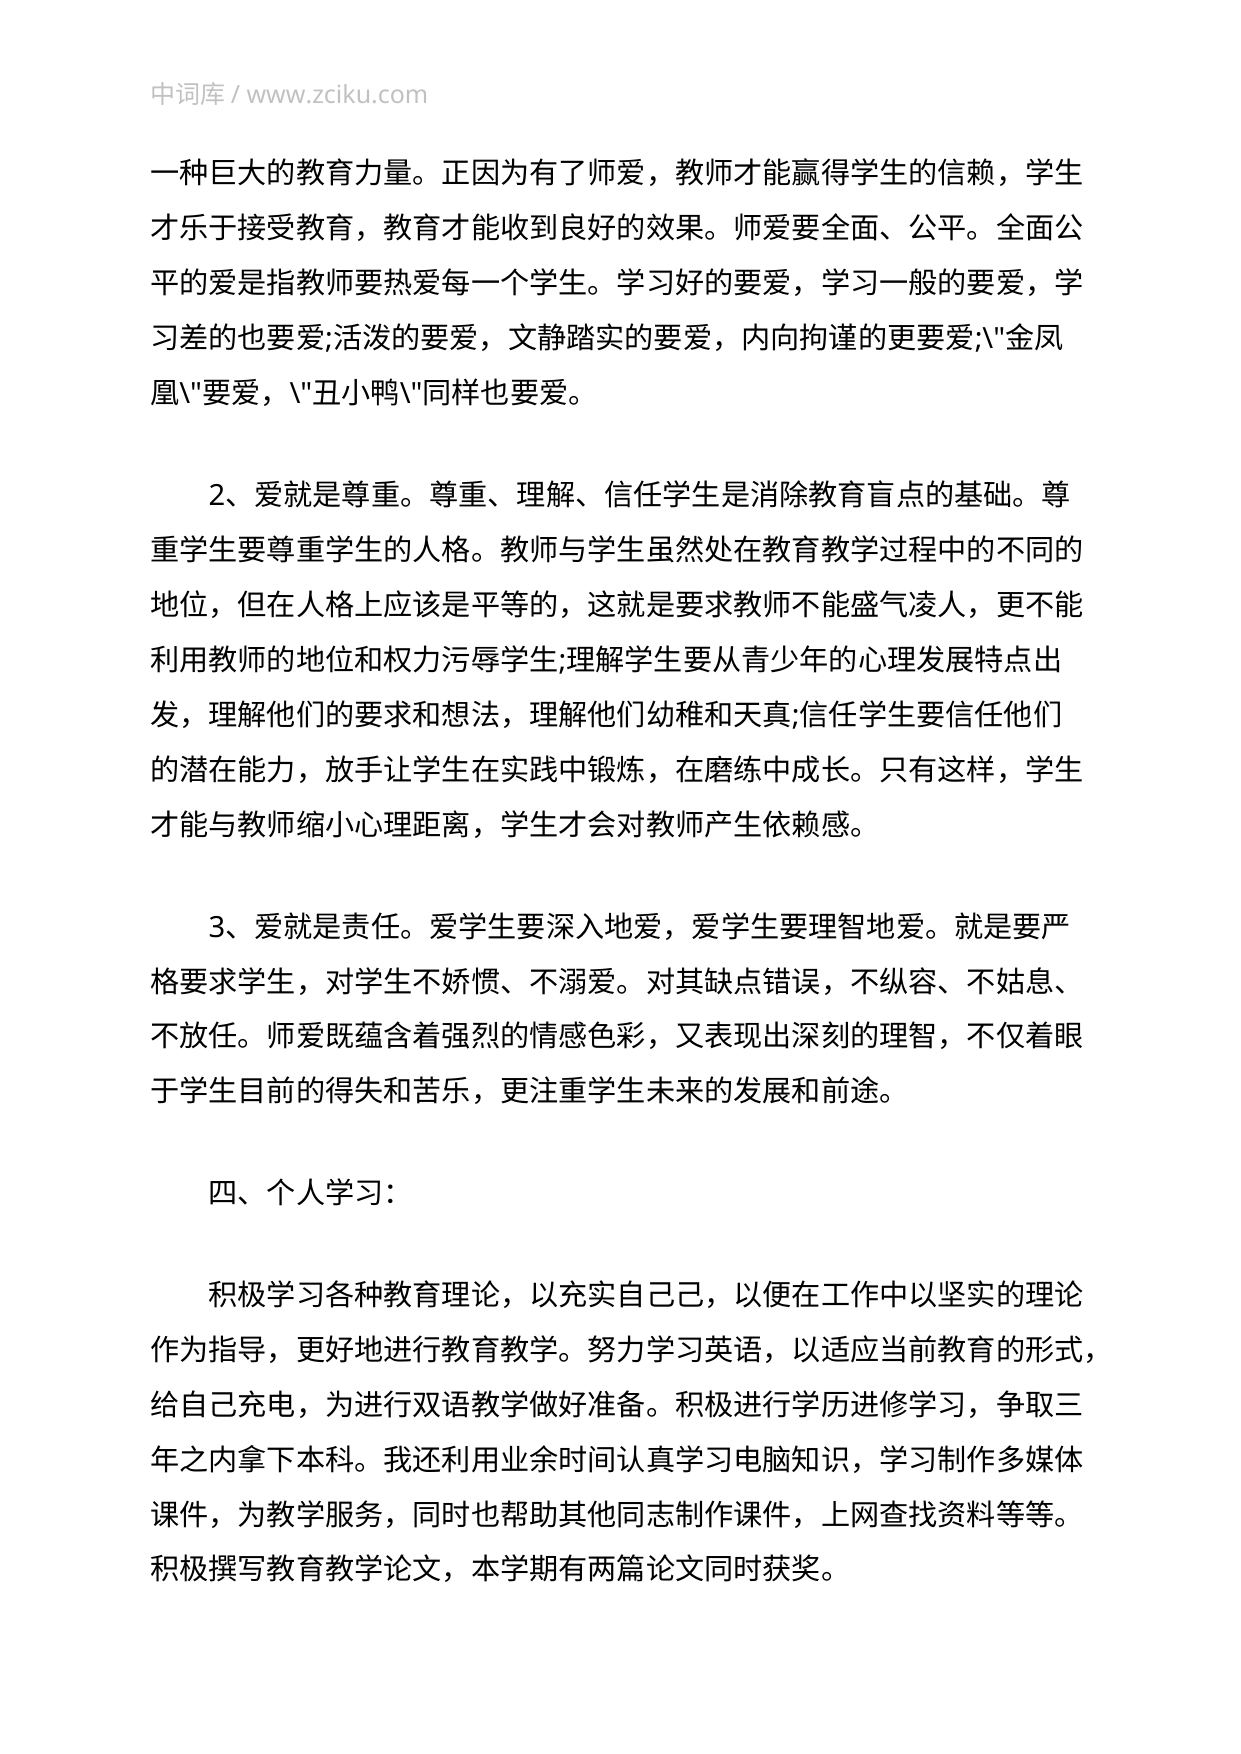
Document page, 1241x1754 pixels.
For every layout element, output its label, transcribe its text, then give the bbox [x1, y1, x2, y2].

text 2、爱就是尊重。尊重、理解、信任学生是消除教育盲点的基础。尊重学生要尊重学生的人格。教师与学生虽然处在教育教学过程中的不同的地位，但在人格上应该是平等的，这就是要求教师不能盛气凌人，更不能利用教师的地位和权力污辱学生;理解学生要从青少年的心理发展特点出发，理解他们的要求和想法，理解他们幼稚和天真;信任学生要信任他们的潜在能力，放手让学生在实践中锻炼，在磨练中成长。只有这样，学生才能与教师缩小心理距离，学生才会对教师产生依赖感。 [150, 472, 1090, 844]
text 四、个人学习： [150, 1170, 1090, 1212]
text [150, 150, 1090, 412]
text 积极学习各种教育理论，以充实自己己，以便在工作中以坚实的理论作为指导，更好地进行教育教学。努力学习英语，以适应当前教育的形式，给自己充电，为进行双语教学做好准备。积极进行学历进修学习，争取三年之内拿下本科。我还利用业余时间认真学习电脑知识，学习制作多媒体课件，为教学服务，同时也帮助其他同志制作课件，上网查找资料等等。积极撰写教育教学论文，本学期有两篇论文同时获奖。 [150, 1271, 1090, 1588]
text 3、爱就是责任。爱学生要深入地爱，爱学生要理智地爱。就是要严格要求学生，对学生不娇惯、不溺爱。对其缺点错误，不纵容、不姑息、不放任。师爱既蕴含着强烈的情感色彩，又表现出深刻的理智，不仅着眼于学生目前的得失和苦乐，更注重学生未来的发展和前途。 [150, 903, 1090, 1110]
